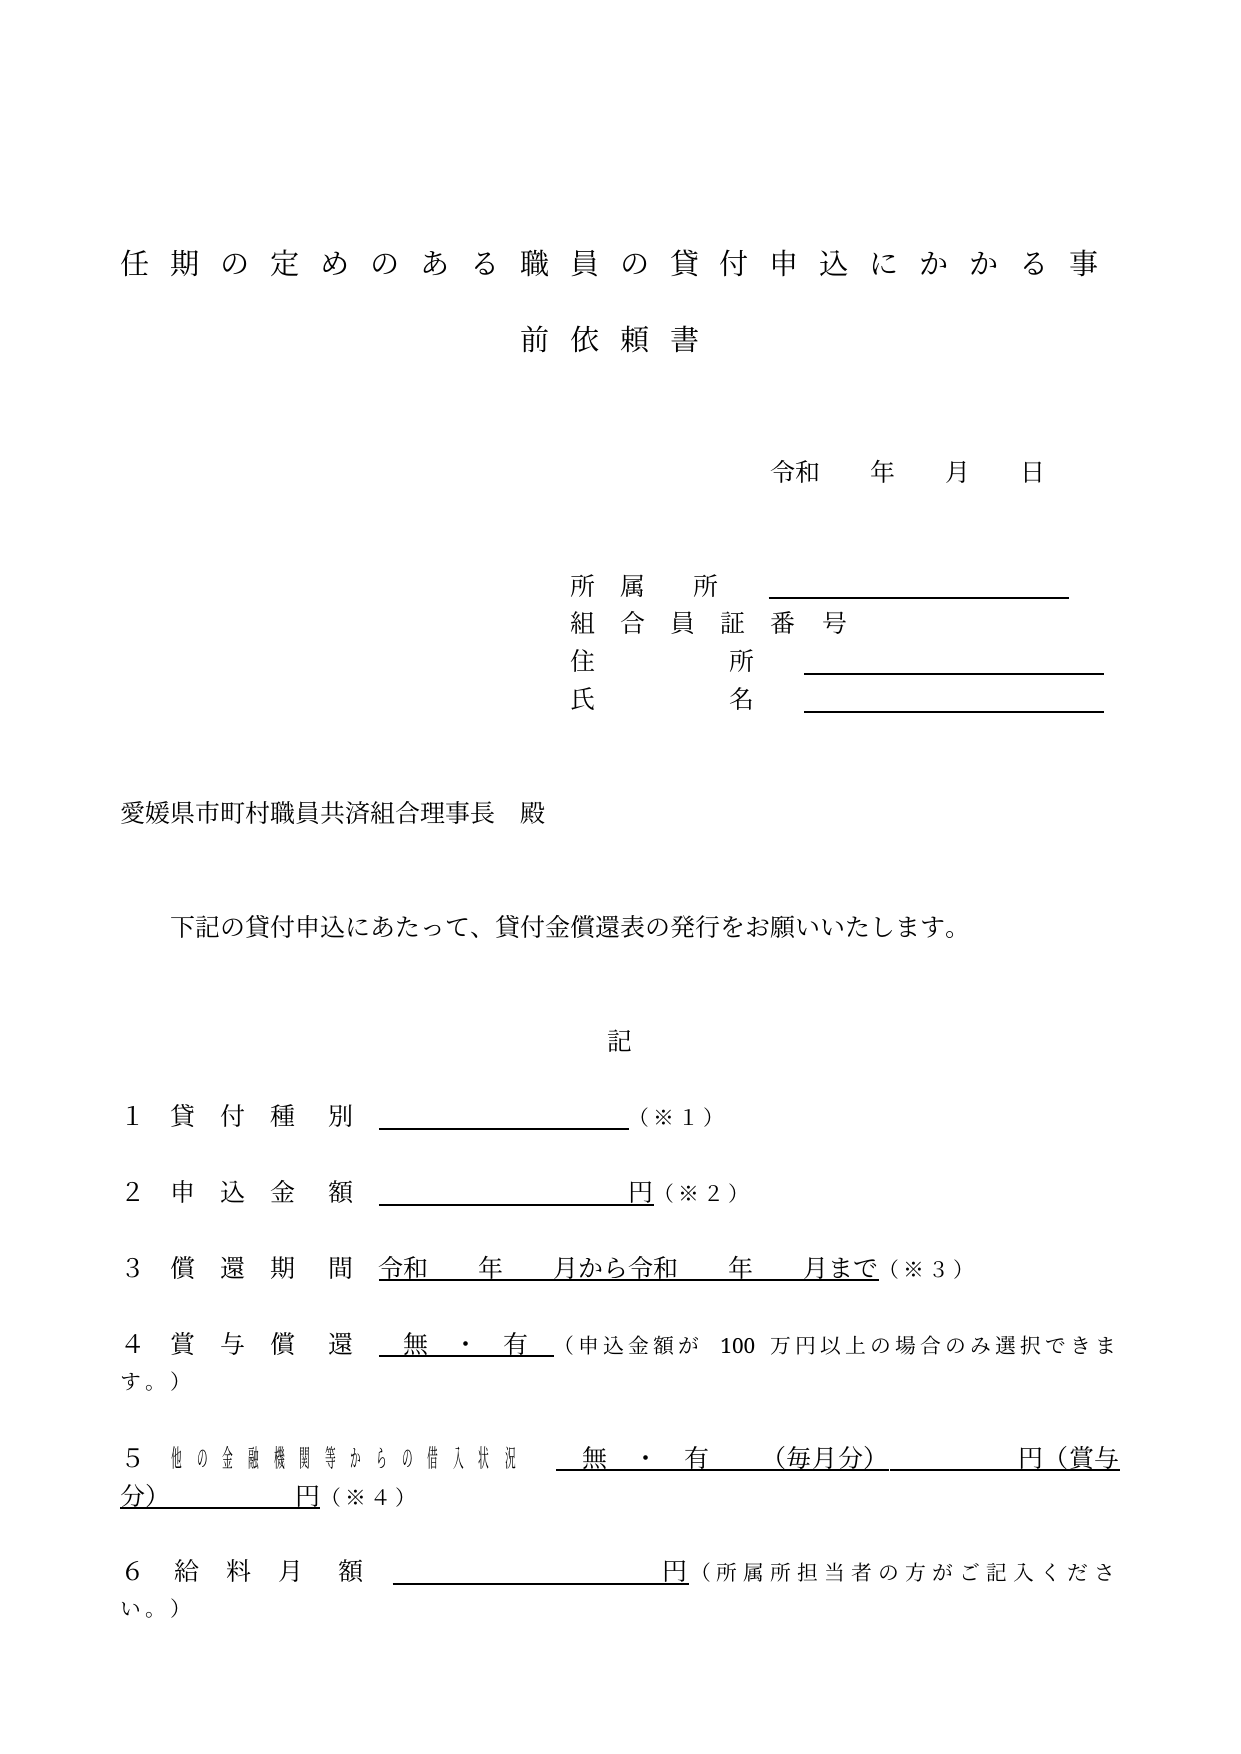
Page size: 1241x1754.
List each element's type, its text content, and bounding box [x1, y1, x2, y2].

text ６ 給料月額 円（所属所担当者の方がご記入ください。） [120, 1551, 1120, 1627]
text 住所 [568, 641, 1120, 679]
text 組合員証番号 [568, 603, 1120, 641]
text ４ 賞与償還 無 ・ 有 （申込金額が100万円以上の場合のみ選択できます。） [120, 1323, 1120, 1399]
text １ 貸付種別 （※１） [120, 1096, 1120, 1134]
text 氏名 [568, 679, 1120, 717]
text 所属所 [568, 565, 1120, 603]
text ５ 他の金融機関等からの借入状況 無 ・ 有 （毎月分） 円（賞与分） 円（※４） [120, 1437, 1120, 1513]
text 下記の貸付申込にあたって、貸付金償還表の発行をお願いいたします。 [120, 906, 1120, 944]
text 任期の定めのある職員の貸付申込にかかる事前依頼書 [120, 224, 1120, 376]
text 愛媛県市町村職員共済組合理事長 殿 [120, 793, 1120, 831]
subtitle 記 [120, 1020, 1120, 1058]
text ２ 申込金額 円（※２） [120, 1172, 1120, 1210]
text 令和 年 月 日 [120, 451, 1045, 489]
text ３ 償還期間 令和 年 月から令和 年 月まで（※３） [120, 1248, 1120, 1286]
